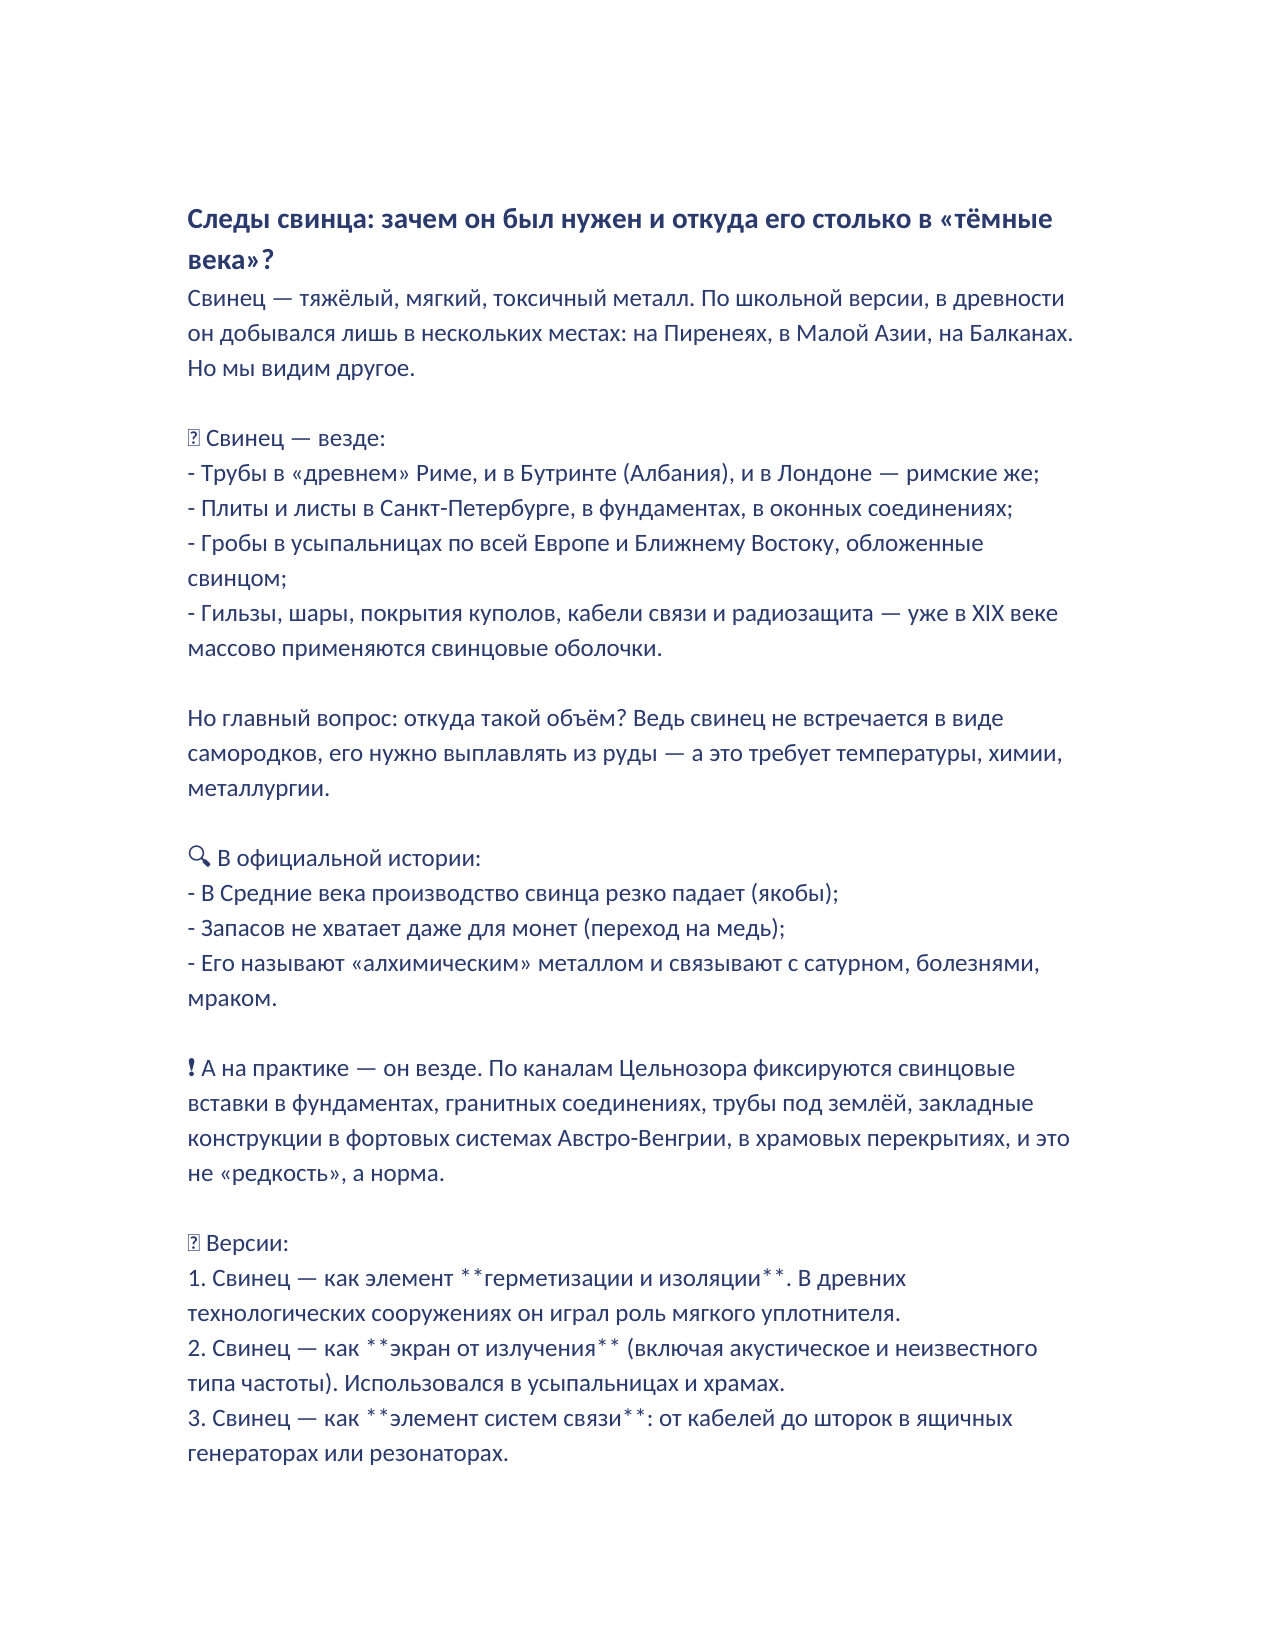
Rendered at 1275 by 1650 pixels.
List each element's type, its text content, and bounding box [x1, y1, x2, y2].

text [187, 282, 1087, 1467]
subtitle Следы свинца: зачем он был нужен и откуда его столько в «тёмные века»? [187, 200, 1087, 277]
